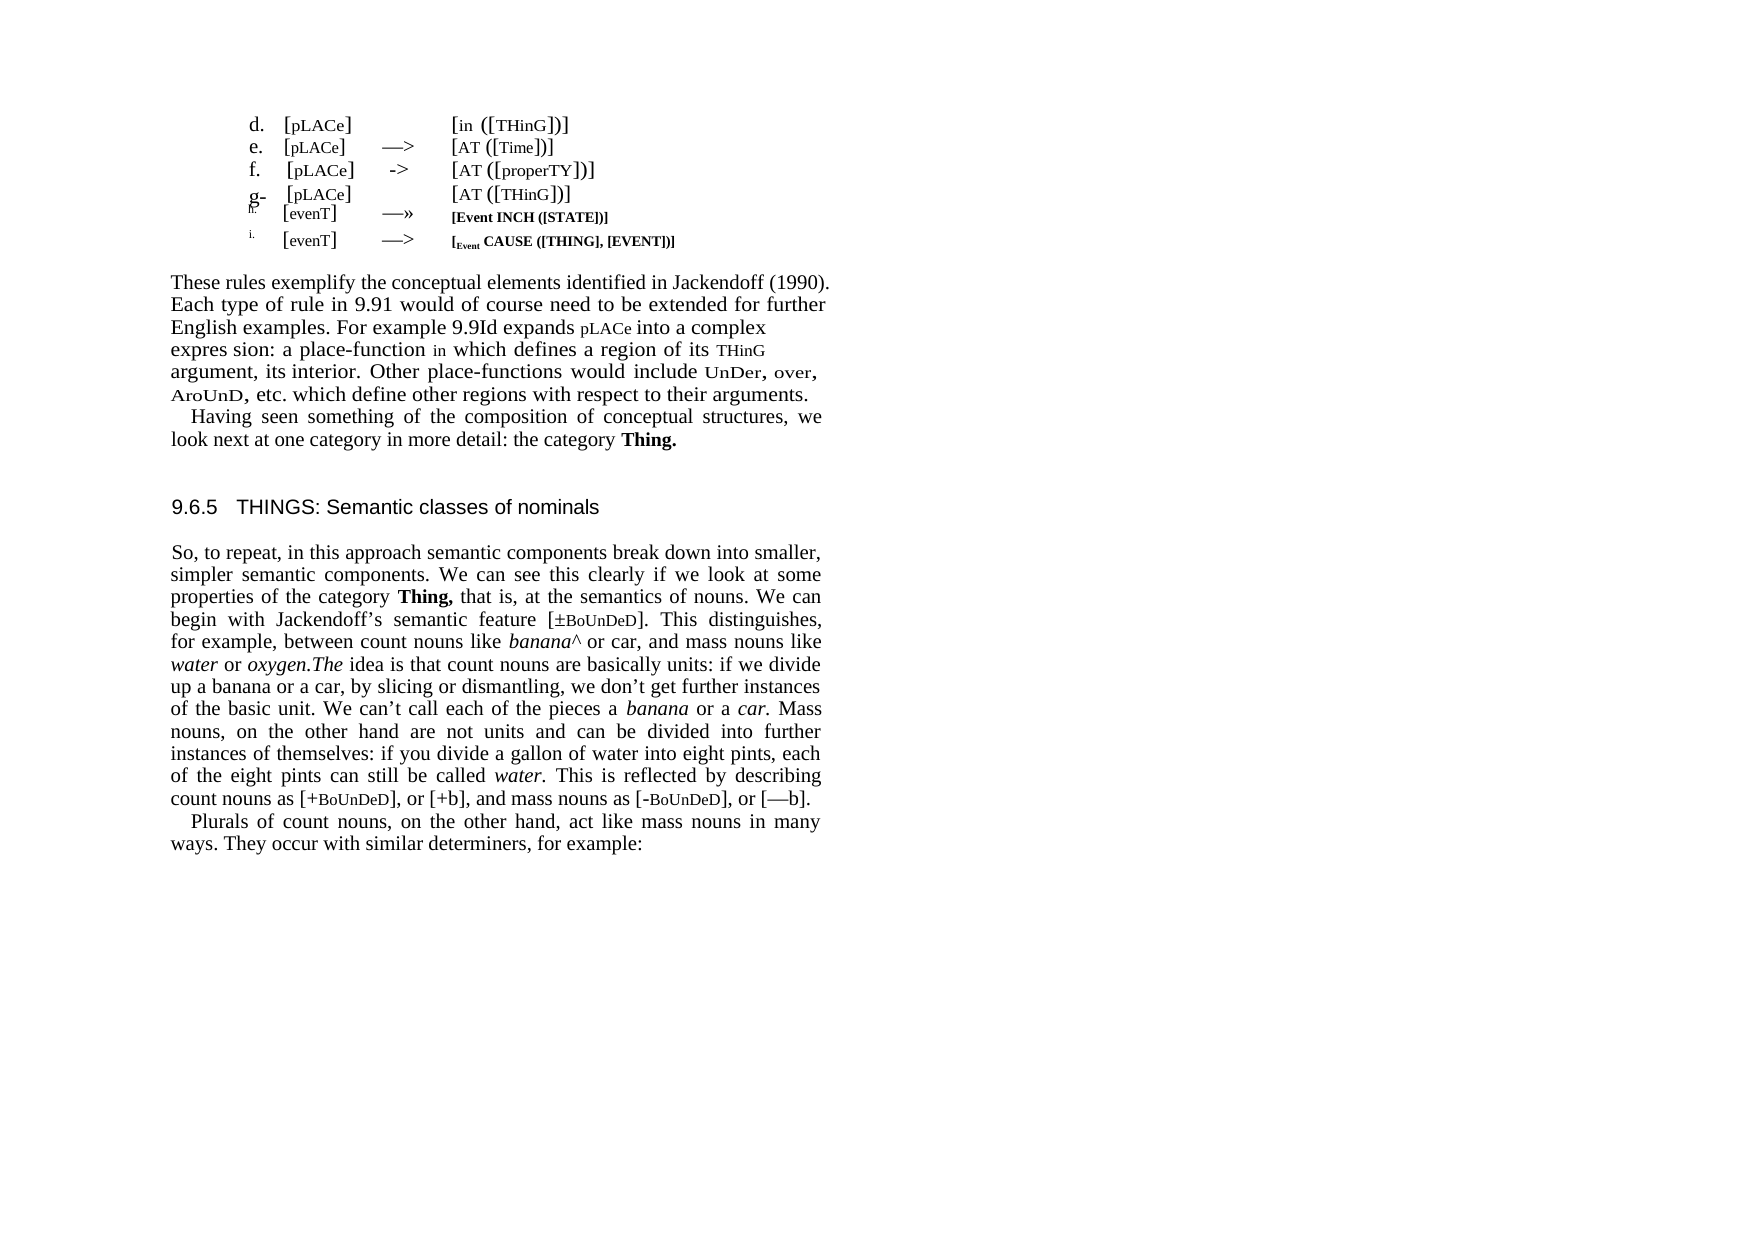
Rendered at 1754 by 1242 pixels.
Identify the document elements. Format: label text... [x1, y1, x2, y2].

list [evenT] —> [Event CAUSE ([THING], [EVENT])] [248, 226, 834, 251]
text g- [pLACe] [AT ([THinG])] [248, 181, 834, 205]
list [pLACe] —> [AT ([Time])] [249, 136, 834, 158]
text These rules exemplify the conceptual elements identified in Jackendoff (1990). Each type of rule in 9.91 would of course need to be extended for further English examples. For example 9.9Id expands pLACe into a complex expres­ sion: a place-function in which defines a region of its THinG argument, its interior. Other place-functions would include UnDer, over, AroUnD, etc. which define other regions with respect to their arguments. [170, 272, 834, 406]
list [pLACe] [in ([THinG])] [249, 112, 834, 136]
list THINGS: Semantic classes of nominals [171, 495, 834, 519]
list [pLACe] -> [AT ([properTY])] [248, 158, 834, 181]
list [evenT] —» [Event INCH ([STATE])] [248, 205, 834, 226]
text Having seen something of the composition of conceptual structures, we look next at one category in more detail: the category Thing. [171, 406, 834, 451]
text Plurals of count nouns, on the other hand, act like mass nouns in many ways. They occur with similar determiners, for example: [170, 811, 822, 855]
text So, to repeat, in this approach semantic components break down into smaller, simpler semantic components. We can see this clearly if we look at some properties of the category Thing, that is, at the semantics of nouns. We can begin with Jackendoff’s semantic feature [±BoUnDeD]. This distinguishes, for example, between count nouns like banana^ or car, and mass nouns like water or oxygen.The idea is that count nouns are basically units: if we divide up a banana or a car, by slicing or dismantling, we don’t get further instances of the basic unit. We can’t call each of the pieces a banana or a car. Mass nouns, on the other hand are not units and can be divided into further instances of themselves: if you divide a gallon of water into eight pints, each of the eight pints can still be called water. This is reflected by describing count nouns as [+BoUnDeD], or [+b], and mass nouns as [-BoUnDeD], or [—b]. [170, 541, 822, 810]
